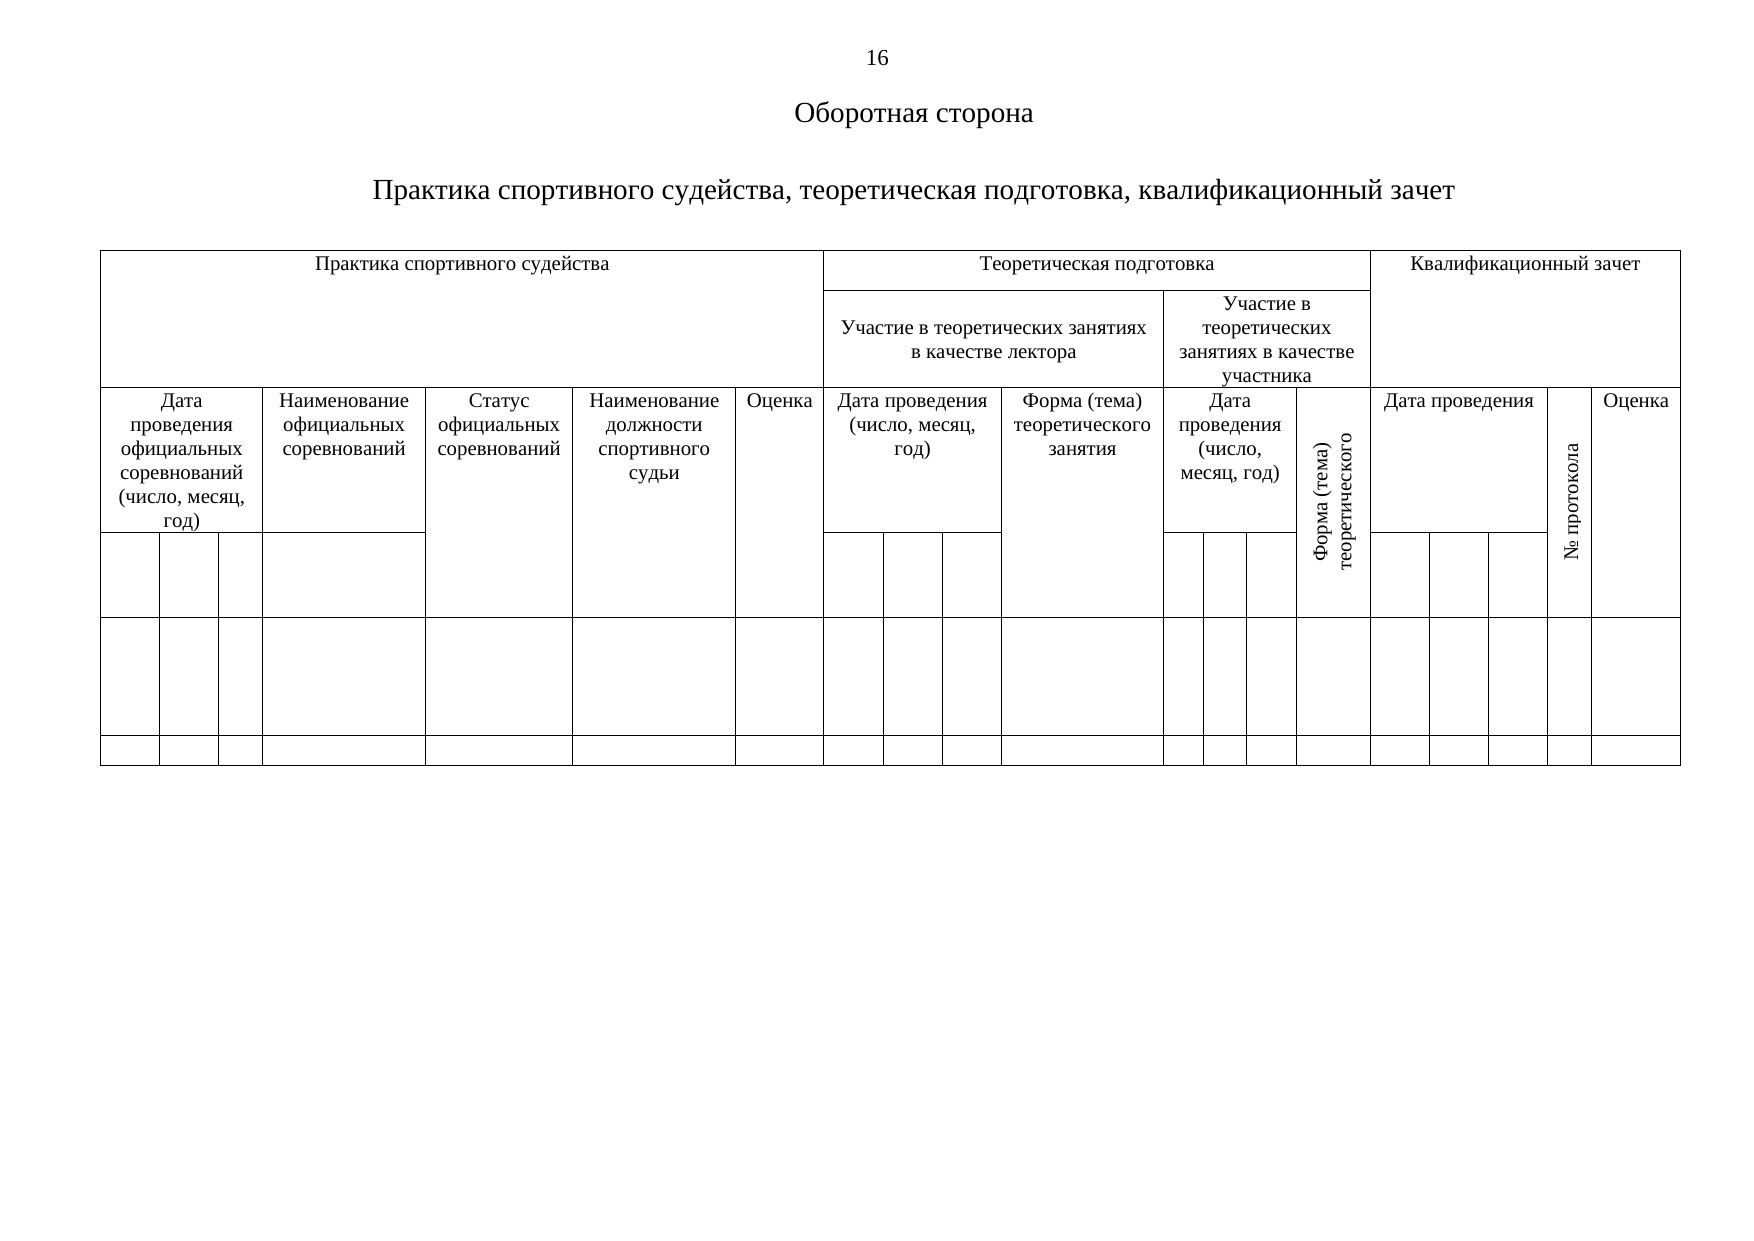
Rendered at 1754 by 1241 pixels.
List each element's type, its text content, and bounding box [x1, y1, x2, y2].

table_cell [101, 533, 159, 617]
table_cell [943, 618, 1001, 735]
table_cell [1592, 736, 1680, 765]
table_cell Форма (тема) теоретического занятия [1002, 388, 1163, 617]
table_cell [1204, 736, 1246, 765]
table_cell [573, 736, 735, 765]
table_cell [1297, 736, 1370, 765]
table_cell [1204, 533, 1246, 617]
table_cell [1489, 736, 1547, 765]
table_cell [263, 533, 425, 617]
table_cell [219, 736, 262, 765]
table_header Квалификационный зачет [1371, 251, 1680, 387]
table_cell [943, 533, 1001, 617]
table_cell [1204, 618, 1246, 735]
table_cell [736, 736, 823, 765]
table_cell [101, 618, 159, 735]
table_cell [736, 618, 823, 735]
table_cell [1371, 618, 1429, 735]
table_cell Оценка [1592, 388, 1680, 617]
table_cell Статус официальных соревнований [426, 388, 572, 617]
table_cell [1371, 533, 1429, 617]
table_cell [426, 618, 572, 735]
table_cell [884, 736, 942, 765]
table_cell [884, 618, 942, 735]
table_cell [1164, 618, 1203, 735]
table_cell [943, 736, 1001, 765]
table_cell [1164, 533, 1203, 617]
table_cell [1430, 533, 1488, 617]
table_cell [824, 533, 883, 617]
table_cell Наименование официальных соревнований [263, 388, 425, 532]
table_cell [1247, 533, 1296, 617]
table_cell Участие в теоретических занятиях в качестве участника [1164, 291, 1370, 387]
table_cell [884, 533, 942, 617]
table_cell [1489, 618, 1547, 735]
table_cell Наименование должности спортивного судьи [573, 388, 735, 617]
table_cell [263, 736, 425, 765]
table_cell [1002, 736, 1163, 765]
table_cell [1297, 618, 1370, 735]
table_cell [1489, 533, 1547, 617]
table_cell Форма (тема) теоретического занятия [1297, 388, 1370, 617]
table_cell [1371, 736, 1429, 765]
table_cell Дата проведения (число, месяц, год) [1164, 388, 1296, 532]
table_cell [1592, 618, 1680, 735]
table_cell [1430, 736, 1488, 765]
table_cell [1548, 618, 1591, 735]
table_cell [1548, 736, 1591, 765]
table_cell [824, 618, 883, 735]
text Практика спортивного судейства, теоретическая подготовка, квалификационный зачет [118, 172, 1636, 206]
text Оборотная сторона [118, 95, 1636, 129]
table_cell [160, 736, 218, 765]
table_cell [1430, 618, 1488, 735]
table_header Теоретическая подготовка [824, 251, 1370, 289]
table_cell [101, 736, 159, 765]
table_cell Дата проведения официальных соревнований (число, месяц, год) [101, 388, 262, 532]
table_cell [426, 736, 572, 765]
table_cell [160, 618, 218, 735]
table_cell [1164, 736, 1203, 765]
table_cell [263, 618, 425, 735]
table_header Практика спортивного судейства [101, 251, 823, 387]
table_cell [160, 533, 218, 617]
table_cell Оценка [736, 388, 823, 617]
table_cell [1247, 736, 1296, 765]
table_cell [824, 736, 883, 765]
table_cell Дата проведения [1371, 388, 1547, 532]
table_cell [573, 618, 735, 735]
table_cell [1247, 618, 1296, 735]
table_cell Дата проведения (число, месяц, год) [824, 388, 1001, 532]
table_cell [219, 618, 262, 735]
table_cell [219, 533, 262, 617]
table_cell [1002, 618, 1163, 735]
table_cell Участие в теоретических занятиях в качестве лектора [824, 291, 1163, 387]
table_cell № протокола [1548, 388, 1591, 617]
